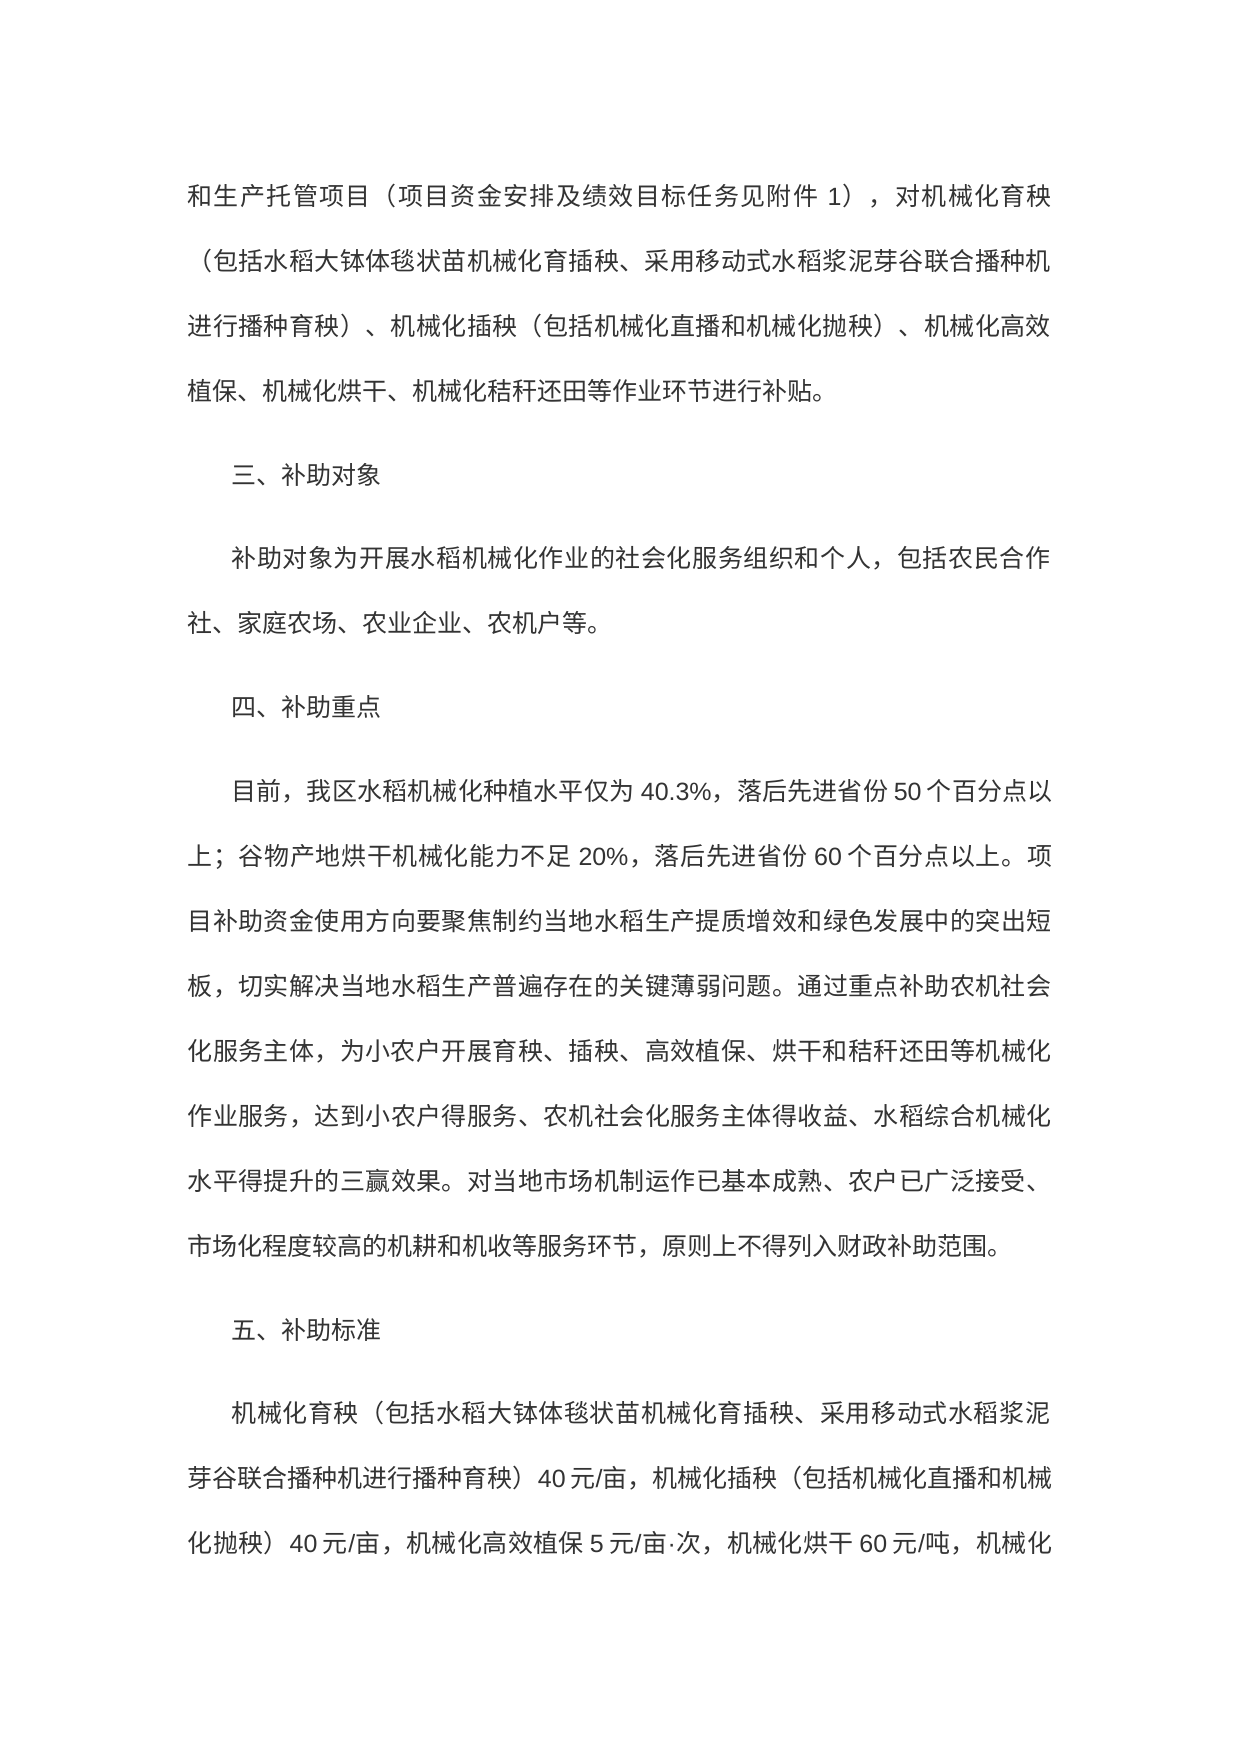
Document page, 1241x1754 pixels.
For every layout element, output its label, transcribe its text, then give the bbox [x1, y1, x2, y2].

text 五、补助标准 [187, 1296, 1053, 1361]
text 四、补助重点 [187, 673, 1053, 738]
text 三、补助对象 [187, 441, 1053, 506]
text 目前，我区水稻机械化种植水平仅为40.3%，落后先进省份50个百分点以上；谷物产地烘干机械化能力不足20%，落后先进省份60个百分点以上。项目补助资金使用方向要聚焦制约当地水稻生产提质增效和绿色发展中的突出短板，切实解决当地水稻生产普遍存在的关键薄弱问题。通过重点补助农机社会化服务主体，为小农户开展育秧、插秧、高效植保、烘干和秸秆还田等机械化作业服务，达到小农户得服务、农机社会化服务主体得收益、水稻综合机械化水平得提升的三赢效果。对当地市场机制运作已基本成熟、农户已广泛接受、市场化程度较高的机耕和机收等服务环节，原则上不得列入财政补助范围。 [187, 757, 1053, 1277]
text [187, 162, 1053, 422]
text 补助对象为开展水稻机械化作业的社会化服务组织和个人，包括农民合作社、家庭农场、农业企业、农机户等。 [187, 524, 1053, 654]
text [187, 1379, 1053, 1574]
